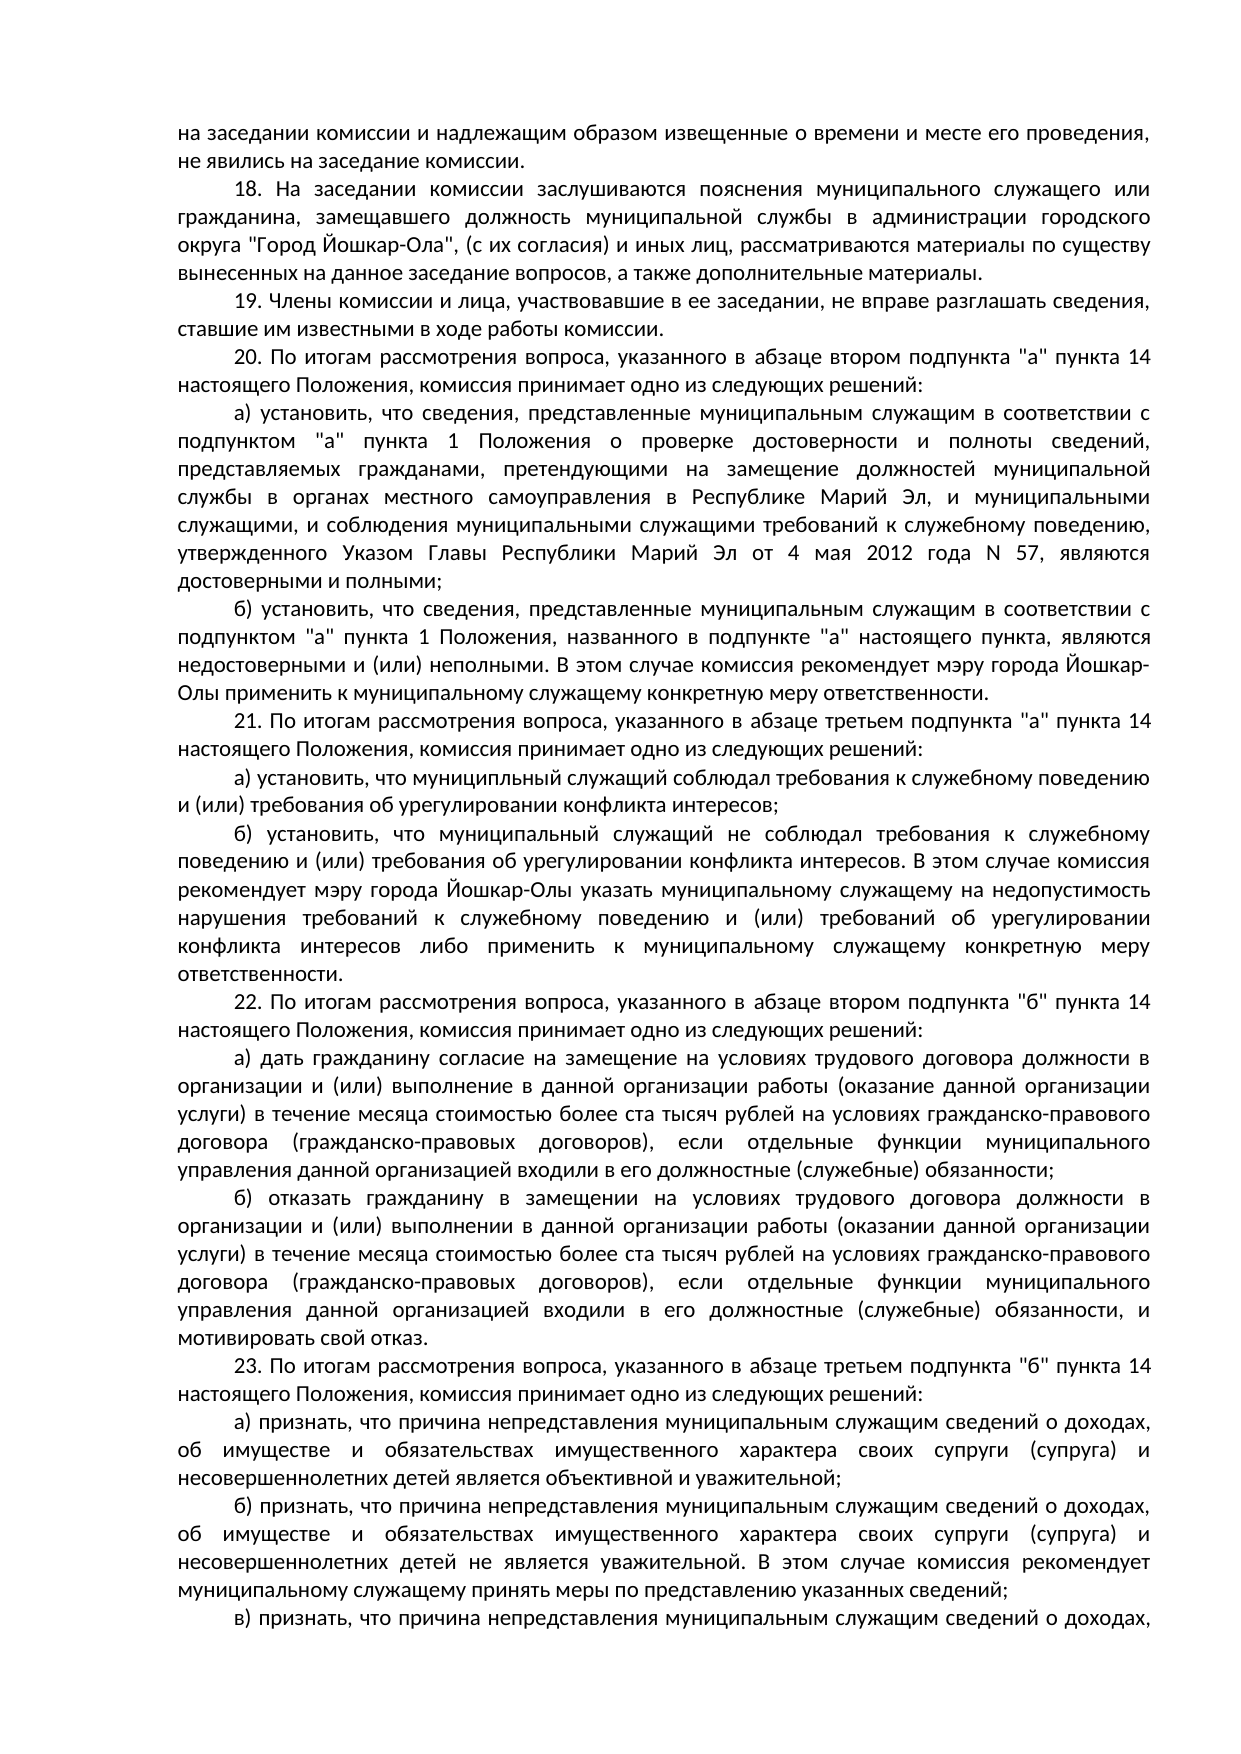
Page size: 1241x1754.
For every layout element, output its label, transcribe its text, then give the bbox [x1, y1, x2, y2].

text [177, 118, 1152, 174]
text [177, 1603, 1152, 1631]
text б) отказать гражданину в замещении на условиях трудового договора должности в организации и (или) выполнении в данной организации работы (оказании данной организации услуги) в течение месяца стоимостью более ста тысяч рублей на условиях гражданско-правового договора (гражданско-правовых договоров), если отдельные функции муниципального управления данной организацией входили в его должностные (служебные) обязанности, и мотивировать свой отказ. [177, 1183, 1152, 1351]
text а) признать, что причина непредставления муниципальным служащим сведений о доходах, об имуществе и обязательствах имущественного характера своих супруги (супруга) и несовершеннолетних детей является объективной и уважительной; [177, 1407, 1152, 1491]
text б) признать, что причина непредставления муниципальным служащим сведений о доходах, об имуществе и обязательствах имущественного характера своих супруги (супруга) и несовершеннолетних детей не является уважительной. В этом случае комиссия рекомендует муниципальному служащему принять меры по представлению указанных сведений; [177, 1491, 1152, 1603]
text б) установить, что сведения, представленные муниципальным служащим в соответствии с подпунктом "а" пункта 1 Положения, названного в подпункте "а" настоящего пункта, являются недостоверными и (или) неполными. В этом случае комиссия рекомендует мэру города Йошкар-Олы применить к муниципальному служащему конкретную меру ответственности. [177, 594, 1152, 707]
text 18. На заседании комиссии заслушиваются пояснения муниципального служащего или гражданина, замещавшего должность муниципальной службы в администрации городского округа "Город Йошкар-Ола", (с их согласия) и иных лиц, рассматриваются материалы по существу вынесенных на данное заседание вопросов, а также дополнительные материалы. [177, 174, 1152, 286]
text 22. По итогам рассмотрения вопроса, указанного в абзаце втором подпункта "б" пункта 14 настоящего Положения, комиссия принимает одно из следующих решений: [177, 987, 1152, 1043]
text а) установить, что муниципльный служащий соблюдал требования к служебному поведению и (или) требования об урегулировании конфликта интересов; [177, 763, 1152, 819]
text 19. Члены комиссии и лица, участвовавшие в ее заседании, не вправе разглашать сведения, ставшие им известными в ходе работы комиссии. [177, 286, 1152, 342]
text а) дать гражданину согласие на замещение на условиях трудового договора должности в организации и (или) выполнение в данной организации работы (оказание данной организации услуги) в течение месяца стоимостью более ста тысяч рублей на условиях гражданско-правового договора (гражданско-правовых договоров), если отдельные функции муниципального управления данной организацией входили в его должностные (служебные) обязанности; [177, 1043, 1152, 1183]
text 21. По итогам рассмотрения вопроса, указанного в абзаце третьем подпункта "а" пункта 14 настоящего Положения, комиссия принимает одно из следующих решений: [177, 707, 1152, 763]
text 20. По итогам рассмотрения вопроса, указанного в абзаце втором подпункта "а" пункта 14 настоящего Положения, комиссия принимает одно из следующих решений: [177, 342, 1152, 398]
text а) установить, что сведения, представленные муниципальным служащим в соответствии с подпунктом "а" пункта 1 Положения о проверке достоверности и полноты сведений, представляемых гражданами, претендующими на замещение должностей муниципальной службы в органах местного самоуправления в Республике Марий Эл, и муниципальными служащими, и соблюдения муниципальными служащими требований к служебному поведению, утвержденного Указом Главы Республики Марий Эл от 4 мая 2012 года N 57, являются достоверными и полными; [177, 398, 1152, 594]
text 23. По итогам рассмотрения вопроса, указанного в абзаце третьем подпункта "б" пункта 14 настоящего Положения, комиссия принимает одно из следующих решений: [177, 1351, 1152, 1407]
text б) установить, что муниципальный служащий не соблюдал требования к служебному поведению и (или) требования об урегулировании конфликта интересов. В этом случае комиссия рекомендует мэру города Йошкар-Олы указать муниципальному служащему на недопустимость нарушения требований к служебному поведению и (или) требований об урегулировании конфликта интересов либо применить к муниципальному служащему конкретную меру ответственности. [177, 819, 1152, 987]
